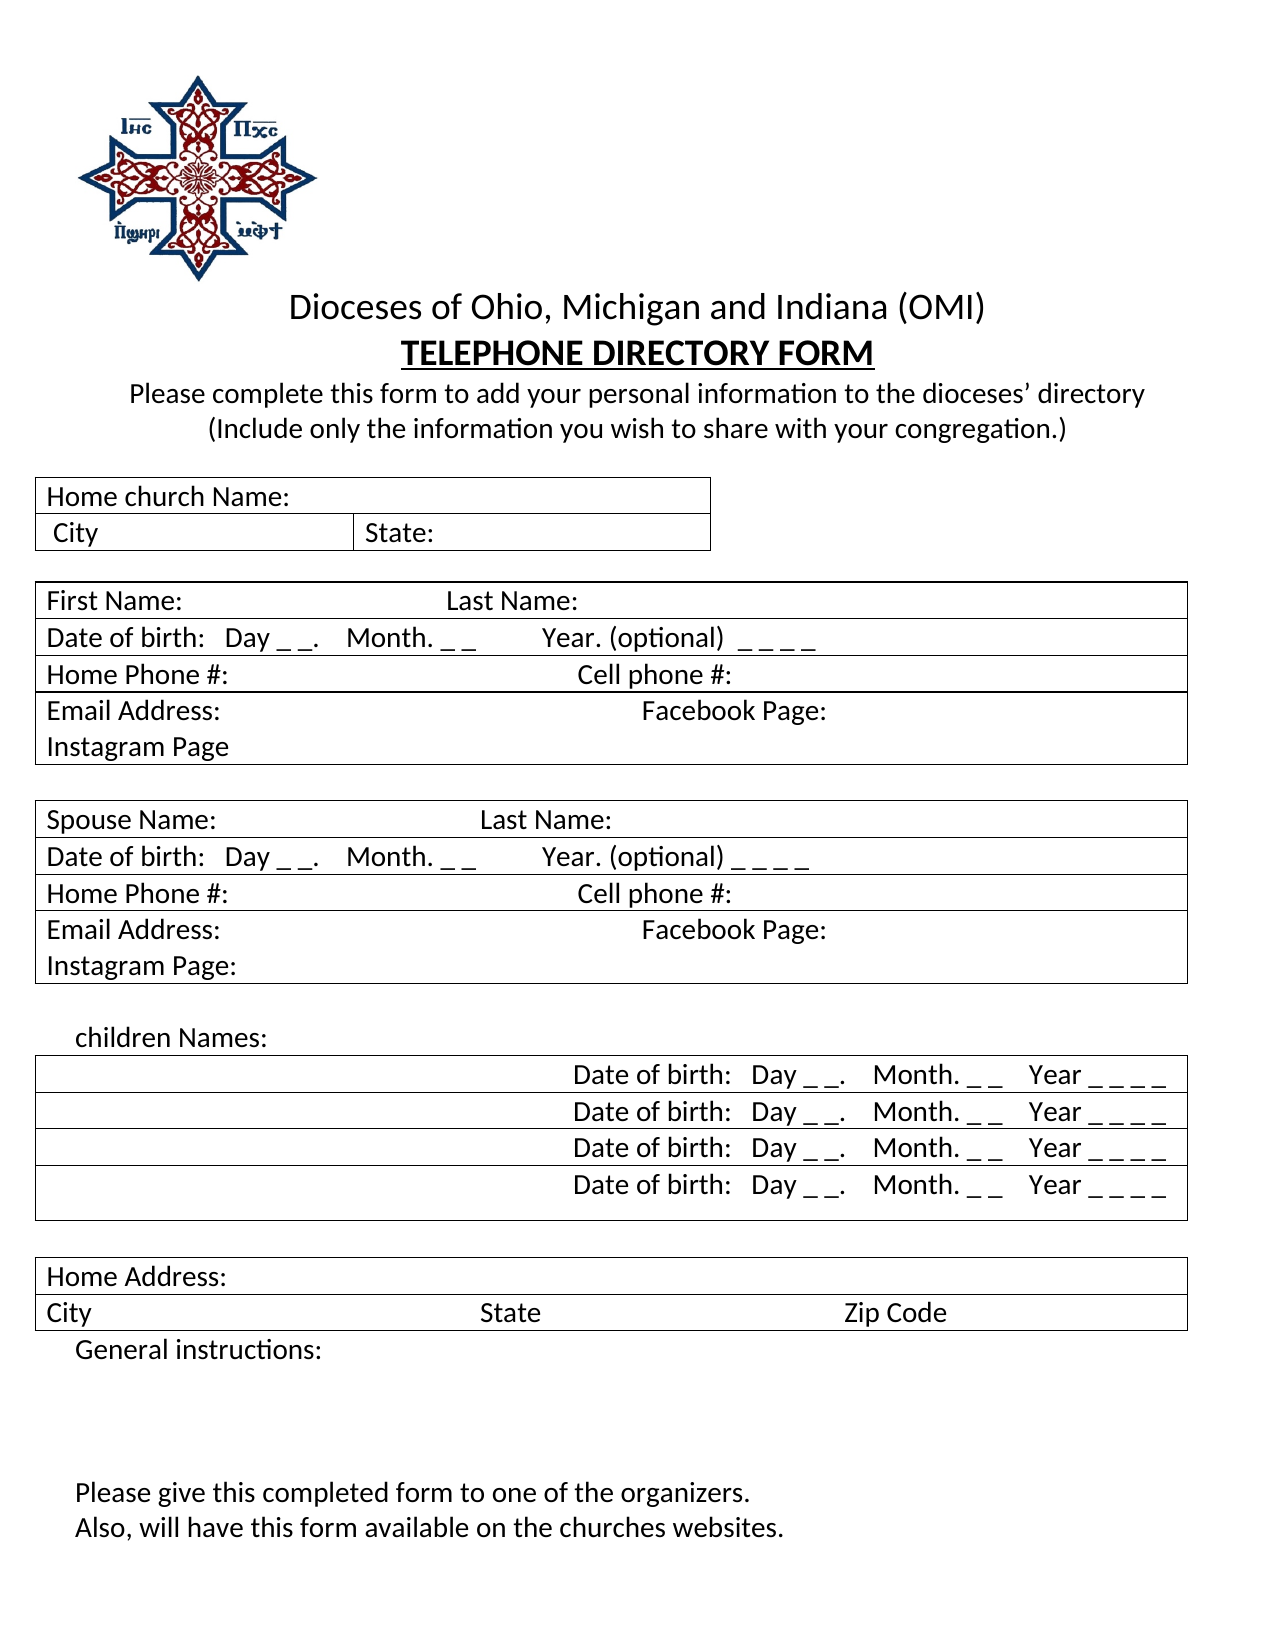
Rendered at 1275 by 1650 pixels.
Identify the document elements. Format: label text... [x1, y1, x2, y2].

table_cell Date of birth: Day _ _. Month. _ _ Year. (optional) _ _ _ _ [36, 838, 1187, 874]
table_cell Date of birth: Day _ _. Month. _ _ Year _ _ _ _ [36, 1166, 1187, 1220]
table_cell City State Zip Code [36, 1295, 1187, 1330]
table_header First Name: Last Name: [36, 583, 1187, 618]
table_header Spouse Name: Last Name: [36, 801, 1187, 837]
text children Names: [75, 1019, 1200, 1055]
table_header Date of birth: Day _ _. Month. _ _ Year _ _ _ _ [36, 1056, 1187, 1092]
text General instructions: [75, 1331, 1200, 1367]
table_cell Home Phone #: Cell phone #: [36, 875, 1187, 910]
table_cell Date of birth: Day _ _. Month. _ _ Year _ _ _ _ [36, 1129, 1187, 1165]
text Also, will have this form available on the churches websites. [75, 1509, 1200, 1545]
table_cell Home Phone #: Cell phone #: [36, 656, 1187, 691]
table_cell Date of birth: Day _ _. Month. _ _ Year _ _ _ _ [36, 1093, 1187, 1128]
text (Include only the information you wish to share with your congregation.) [75, 410, 1200, 446]
table_cell State: [354, 514, 710, 550]
table_header Home church Name: [36, 478, 710, 513]
text Please give this completed form to one of the organizers. [75, 1474, 1200, 1509]
text Please complete this form to add your personal information to the dioceses’ directory [75, 375, 1200, 410]
table_cell Email Address: Facebook Page: Instagram Page [36, 693, 1187, 764]
table_cell Email Address: Facebook Page: Instagram Page: [36, 911, 1187, 983]
text Dioceses of Ohio, Michigan and Indiana (OMI) [75, 283, 1200, 329]
text TELEPHONE DIRECTORY FORM [75, 329, 1200, 375]
table_header Home Address: [36, 1258, 1187, 1293]
picture [75, 75, 320, 284]
table_cell Date of birth: Day _ _. Month. _ _ Year. (optional) _ _ _ _ [36, 619, 1187, 655]
table_cell City [36, 514, 353, 550]
